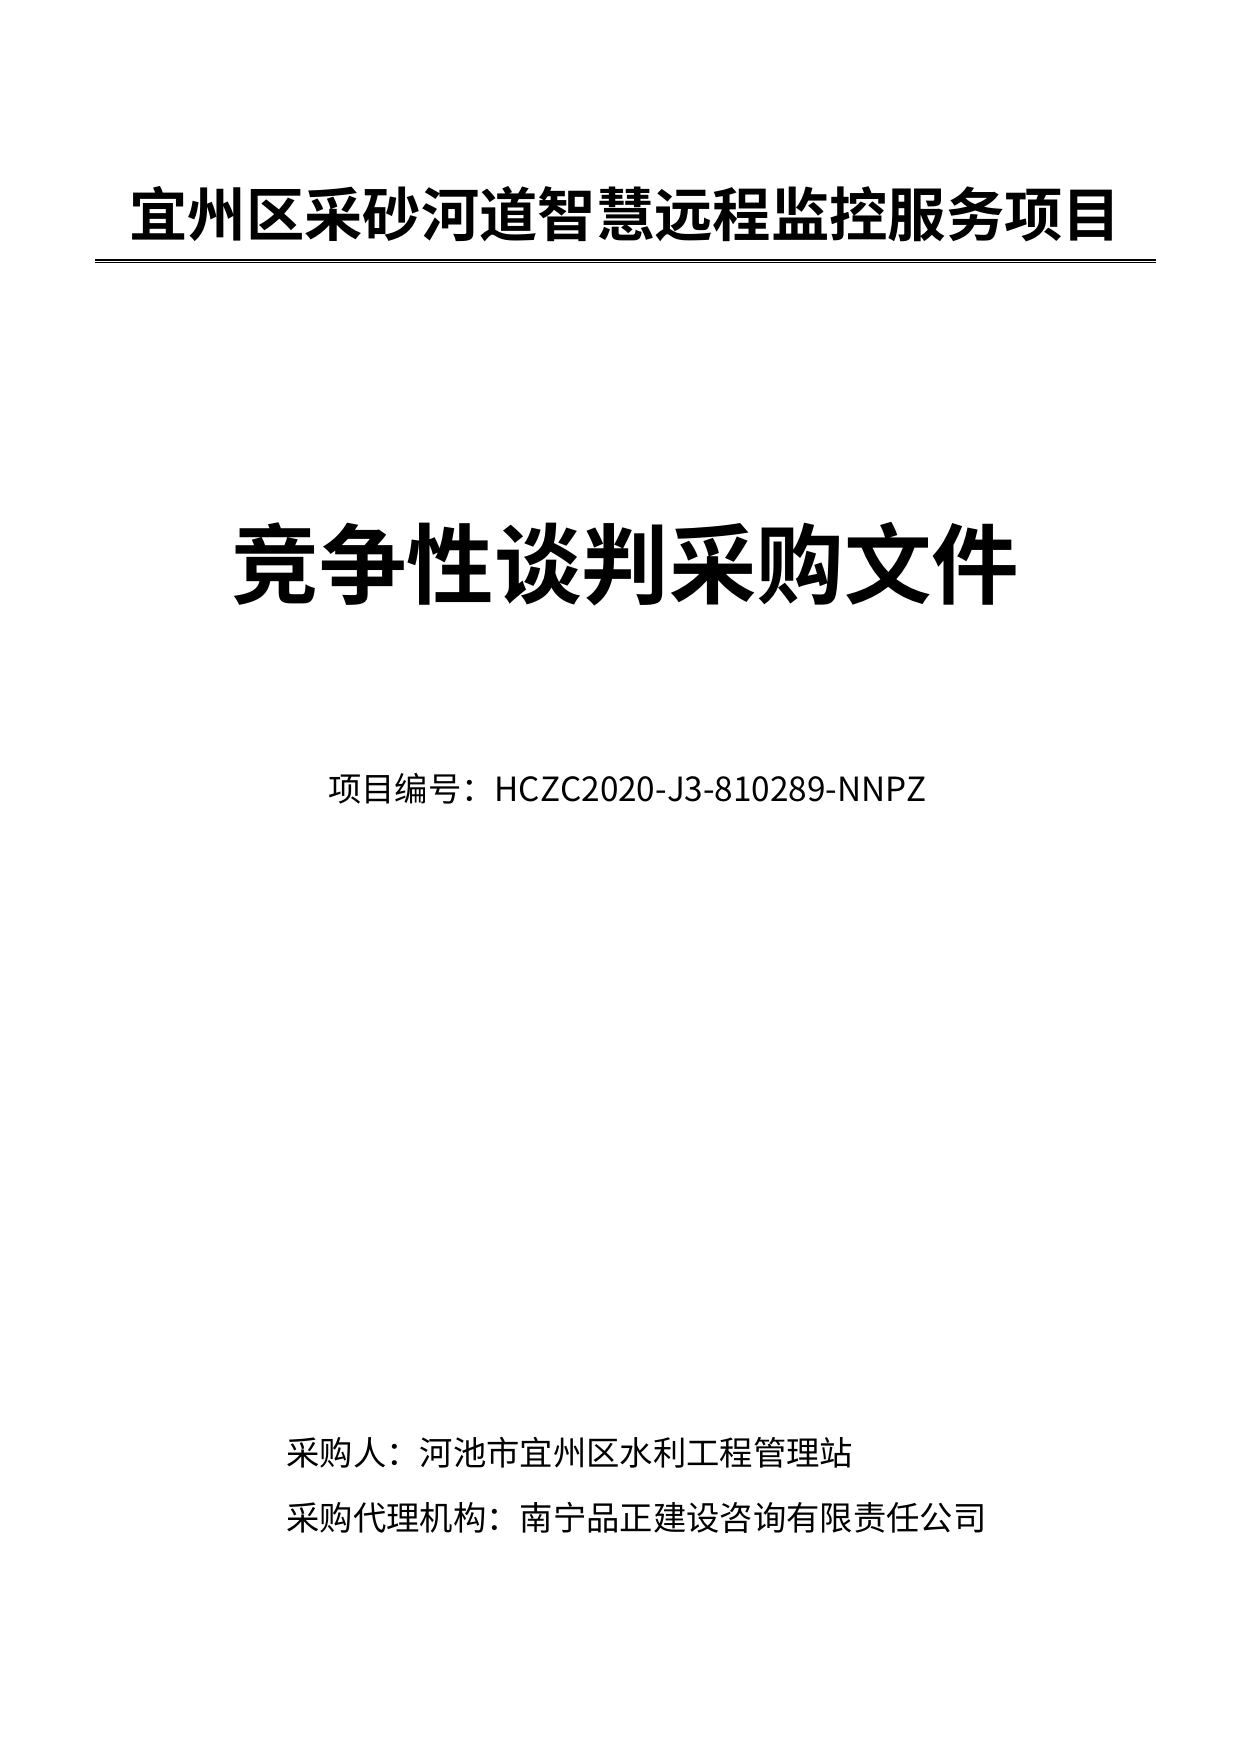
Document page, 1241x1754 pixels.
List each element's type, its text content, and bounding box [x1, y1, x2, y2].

text 采购代理机构：南宁品正建设咨询有限责任公司 [94, 1483, 1156, 1548]
text 竞争性谈判采购文件 [94, 494, 1156, 624]
text 宜州区采砂河道智慧远程监控服务项目 [94, 162, 1156, 263]
text 采购人：河池市宜州区水利工程管理站 [94, 1418, 1156, 1483]
text 项目编号：HCZC2020-J3-810289-NNPZ [94, 754, 1156, 819]
